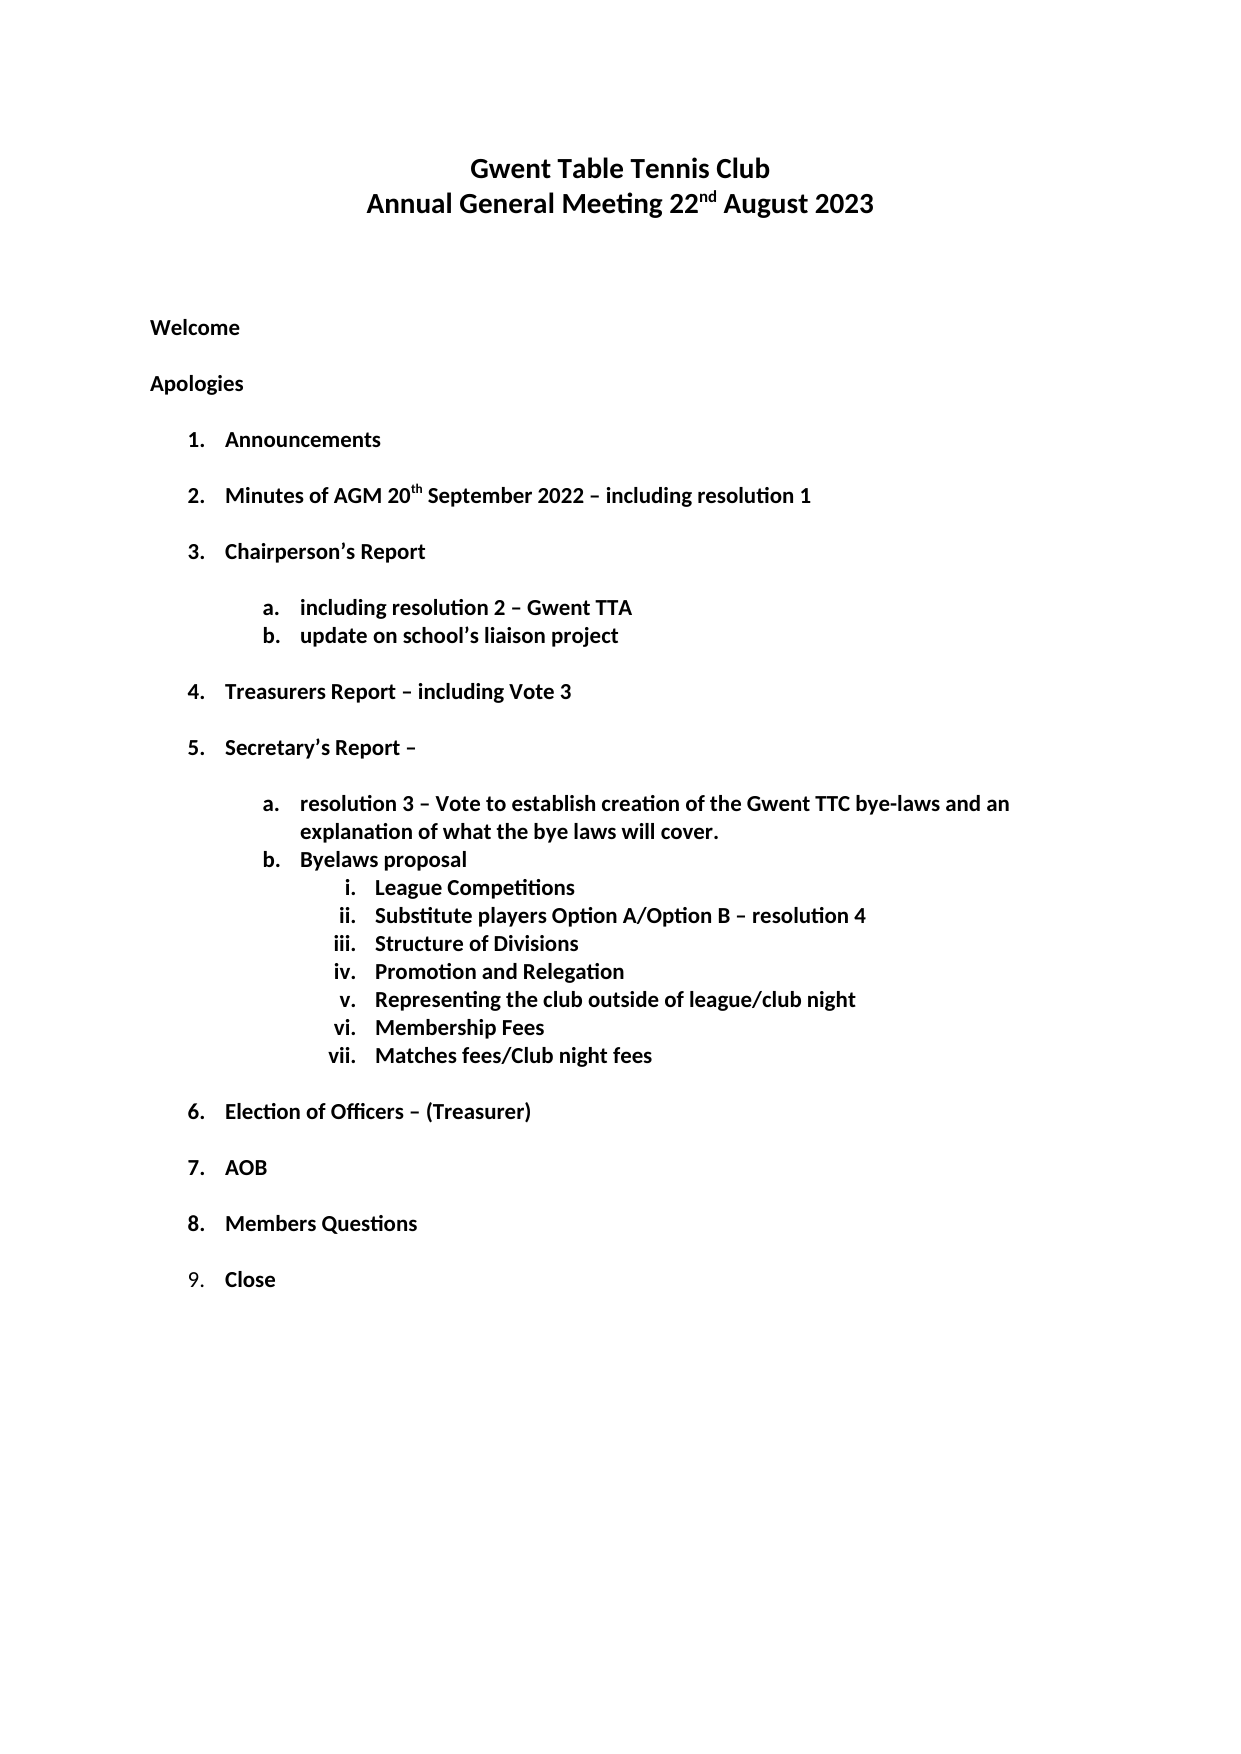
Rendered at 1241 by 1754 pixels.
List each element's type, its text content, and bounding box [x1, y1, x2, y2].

list Structure of Divisions [356, 929, 1090, 957]
list Byelaws proposal [262, 845, 1090, 873]
list Members Questions [187, 1209, 1090, 1238]
list Matches fees/Club night fees [356, 1041, 1090, 1069]
list Announcements [187, 425, 1090, 453]
list resolution 3 – Vote to establish creation of the Gwent TTC bye-laws and an explanation of what the bye laws will cover. [262, 789, 1090, 845]
list Close [187, 1266, 1090, 1294]
list Election of Officers – (Treasurer) [187, 1097, 1090, 1126]
list League Competitions [356, 873, 1090, 901]
list Membership Fees [356, 1013, 1090, 1041]
list Substitute players Option A/Option B – resolution 4 [356, 901, 1090, 929]
list Chairperson’s Report [187, 537, 1090, 565]
list Treasurers Report – including Vote 3 [187, 677, 1090, 705]
list Promotion and Relegation [356, 957, 1090, 985]
text Apologies [150, 369, 1090, 397]
list AOB [187, 1153, 1090, 1182]
list Minutes of AGM 20th September 2022 – including resolution 1 [187, 481, 1090, 509]
list Secretary’s Report – [187, 733, 1090, 761]
list including resolution 2 – Gwent TTA [262, 593, 1090, 621]
text Gwent Table Tennis Club [150, 150, 1090, 186]
list Representing the club outside of league/club night [356, 985, 1090, 1013]
text Welcome [150, 313, 1090, 341]
list update on school’s liaison project [262, 621, 1090, 649]
text Annual General Meeting 22nd August 2023 [150, 186, 1090, 221]
